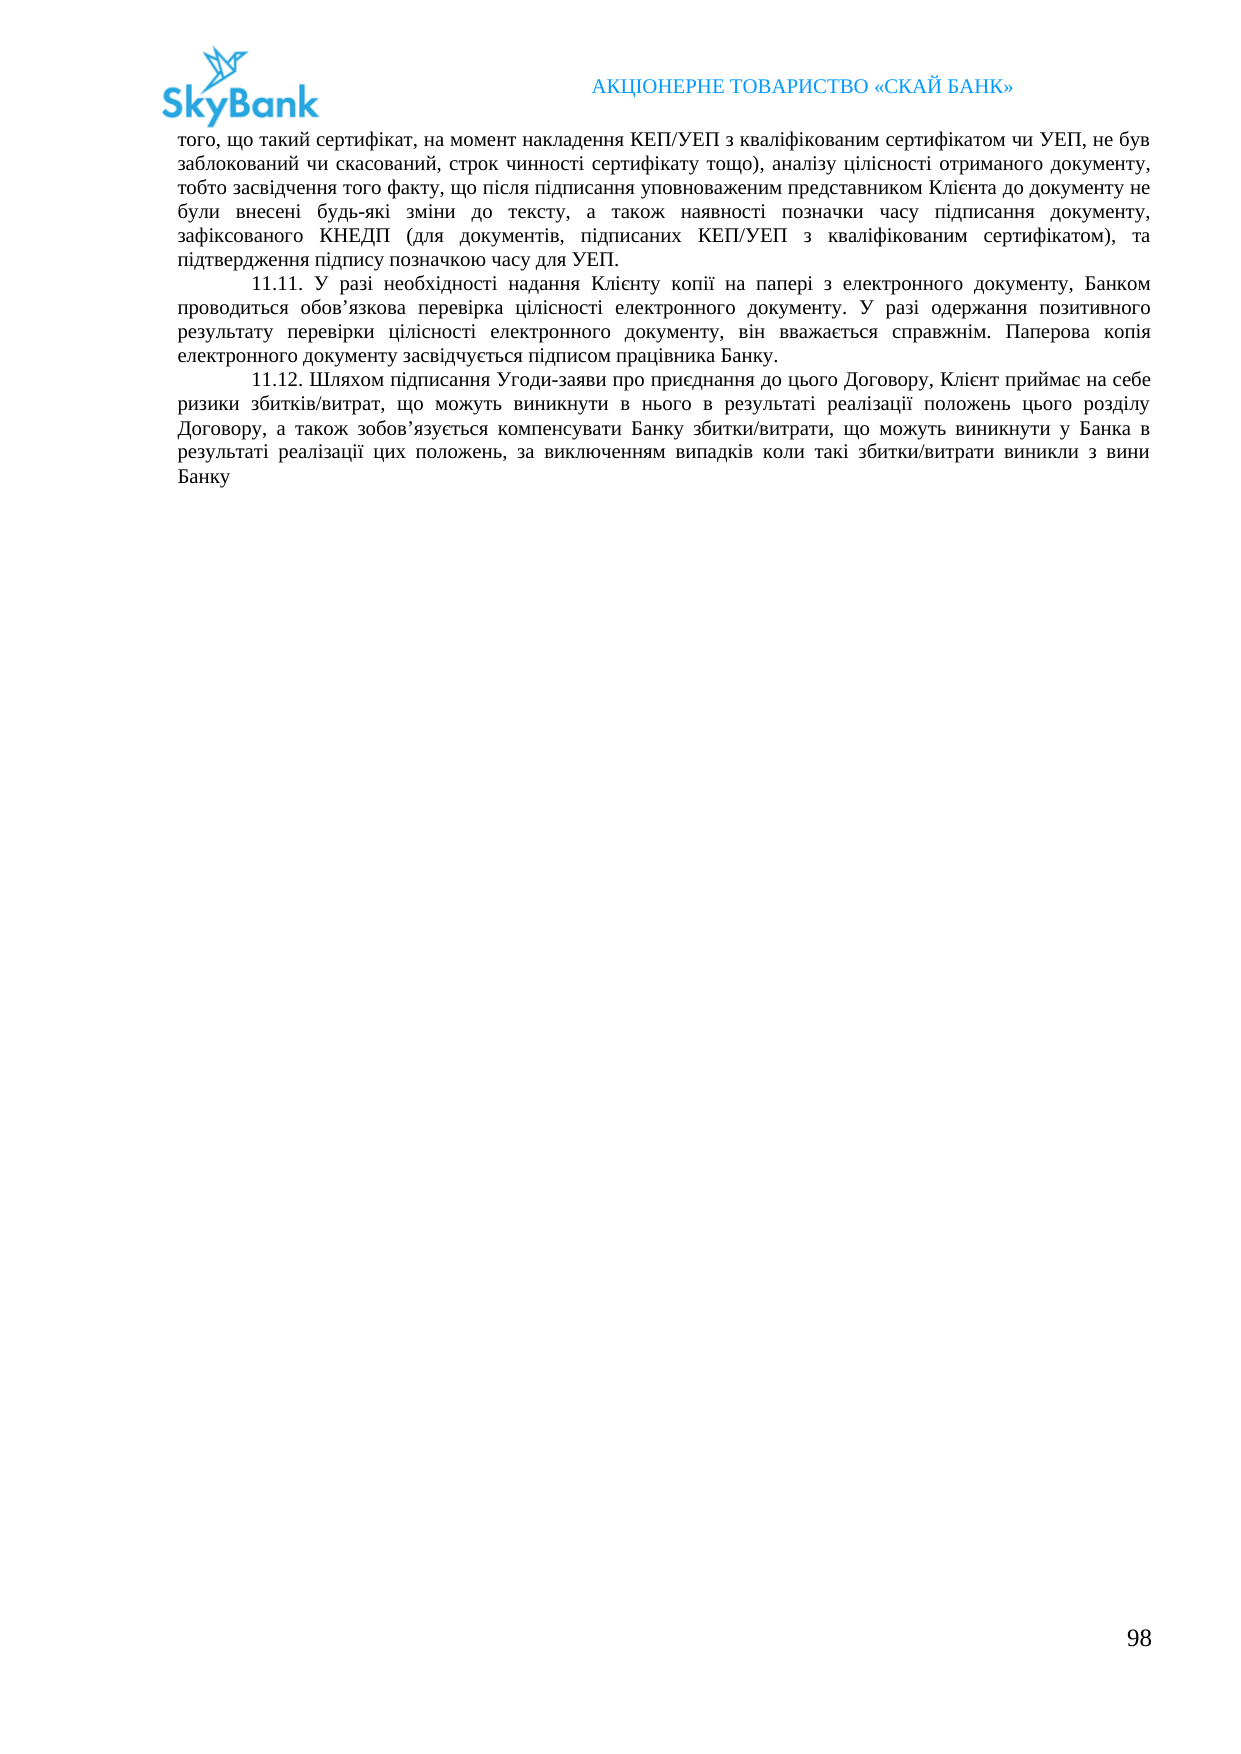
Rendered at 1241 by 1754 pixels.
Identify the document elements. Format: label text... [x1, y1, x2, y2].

picture [142, 35, 349, 140]
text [177, 127, 1152, 271]
text 11.12. Шляхом підписання Угоди-заяви про приєднання до цього Договору, Клієнт приймає на себе ризики збитків/витрат, що можуть виникнути в нього в результаті реалізації положень цього розділу Договору, а також зобов’язується компенсувати Банку збитки/витрати, що можуть виникнути у Банка в результаті реалізації цих положень, за виключенням випадків коли такі збитки/витрати виникли з вини Банку [177, 367, 1152, 488]
text 11.11. У разі необхідності надання Клієнту копії на папері з електронного документу, Банком проводиться обов’язкова перевірка цілісності електронного документу. У разі одержання позитивного результату перевірки цілісності електронного документу, він вважається справжнім. Паперова копія електронного документу засвідчується підписом працівника Банку. [177, 271, 1152, 367]
